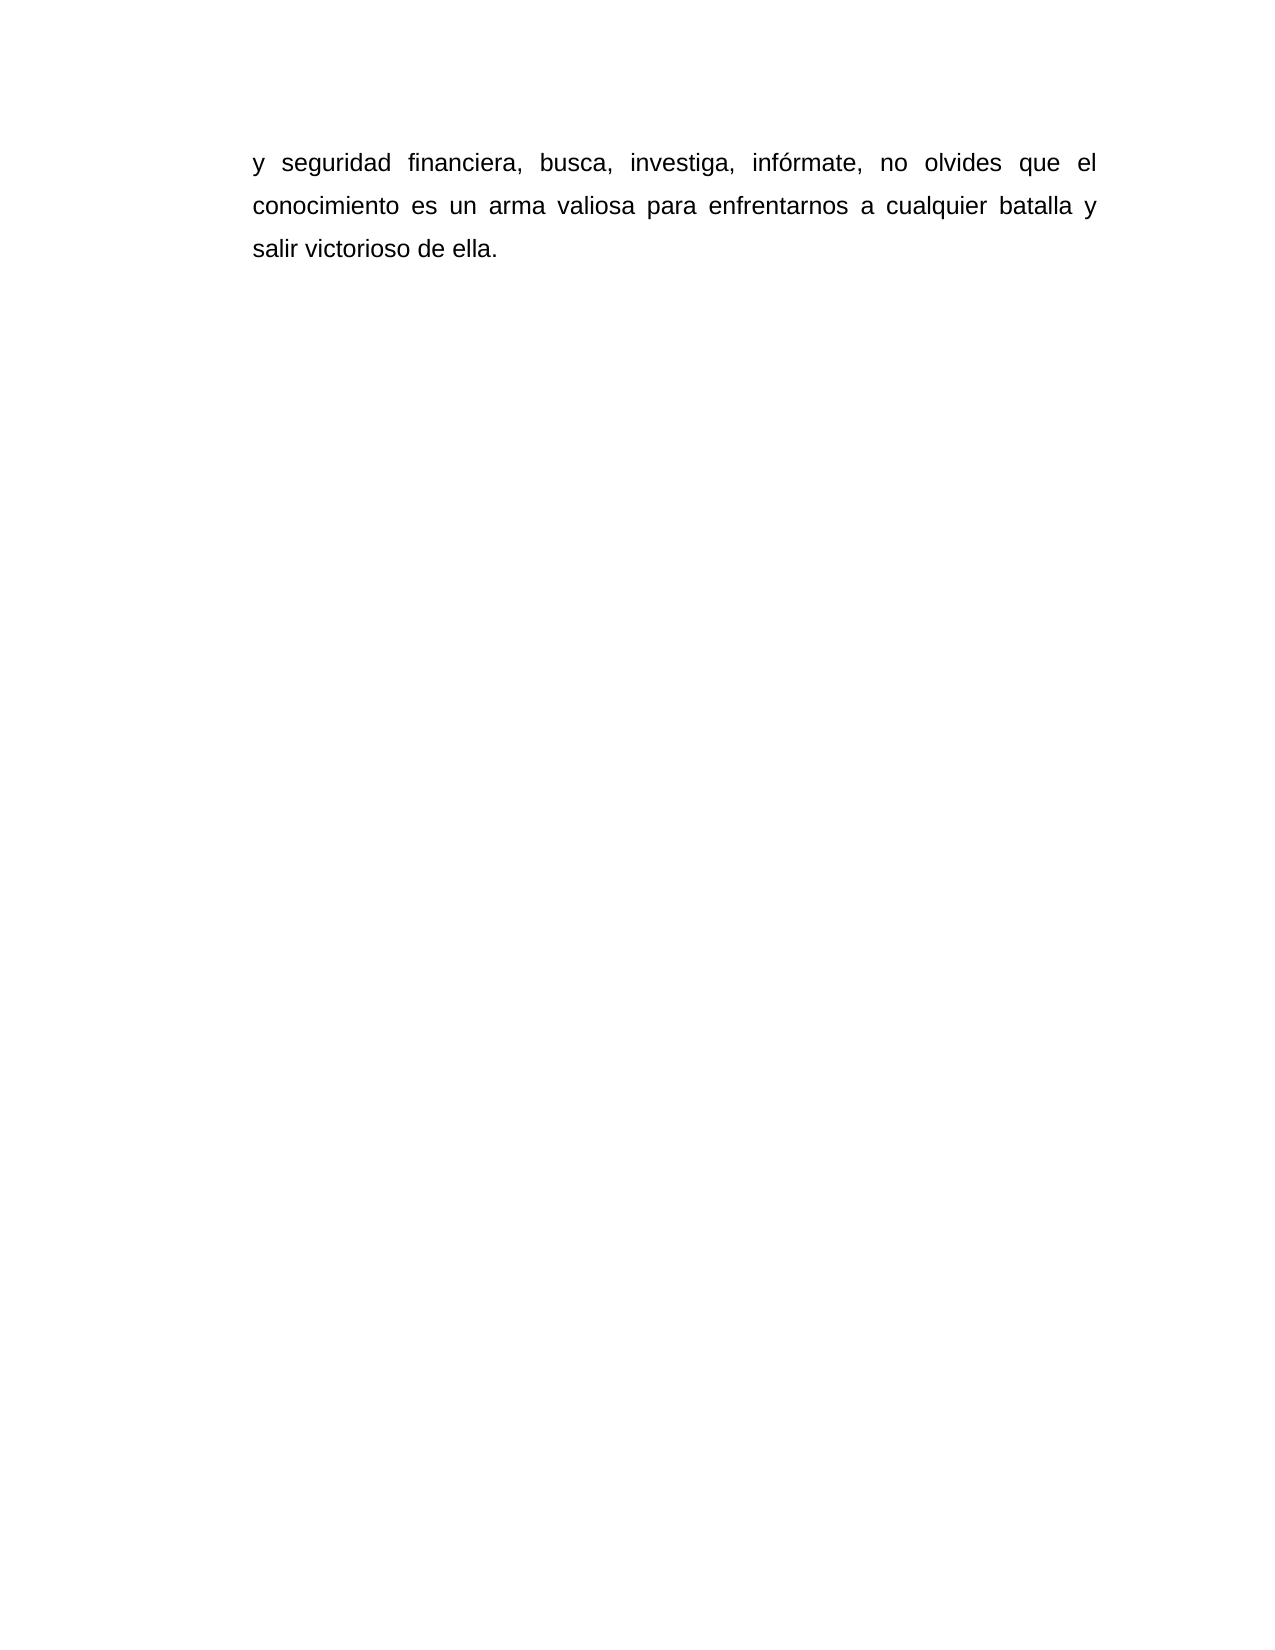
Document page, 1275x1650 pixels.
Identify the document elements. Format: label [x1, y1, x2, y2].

list [252, 148, 1098, 263]
